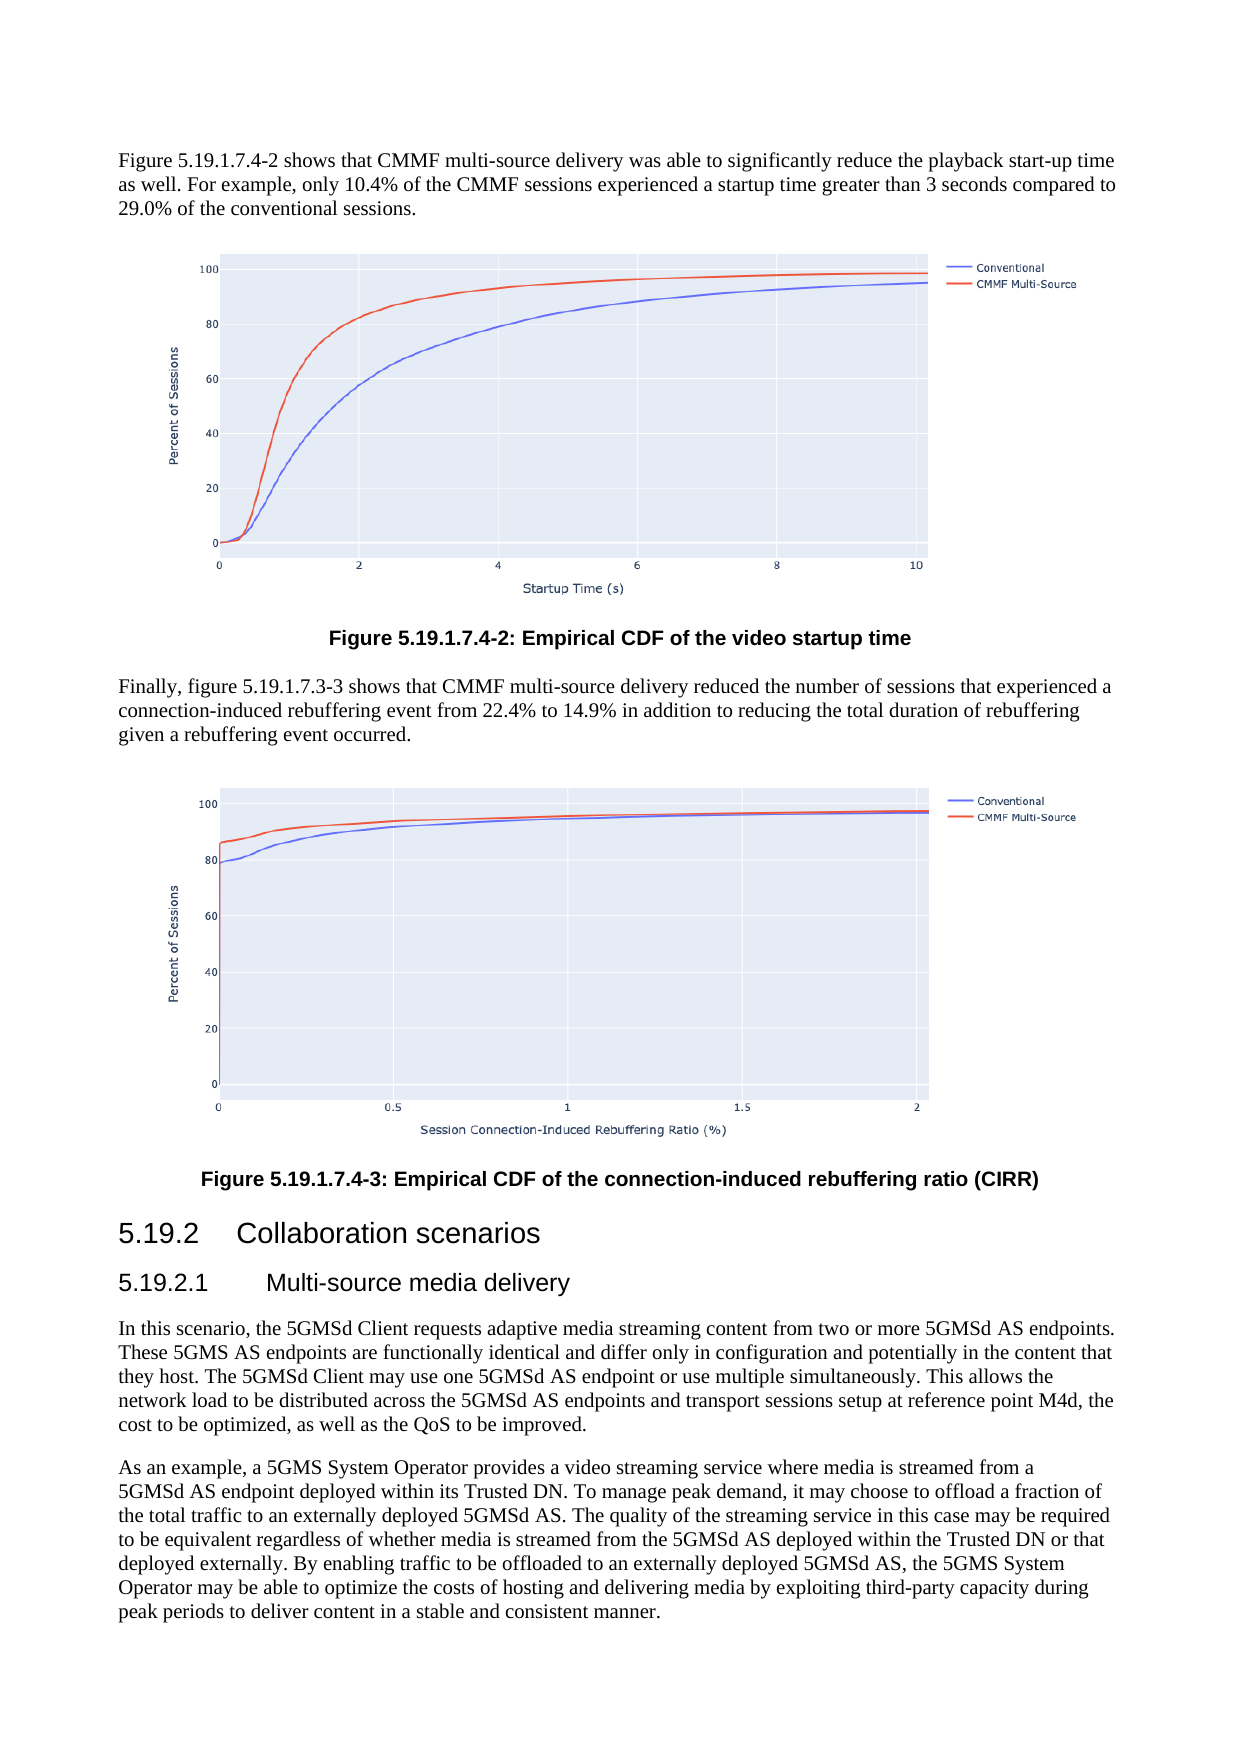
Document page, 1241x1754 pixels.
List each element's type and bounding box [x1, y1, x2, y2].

picture [150, 238, 1091, 607]
picture [150, 765, 1091, 1149]
